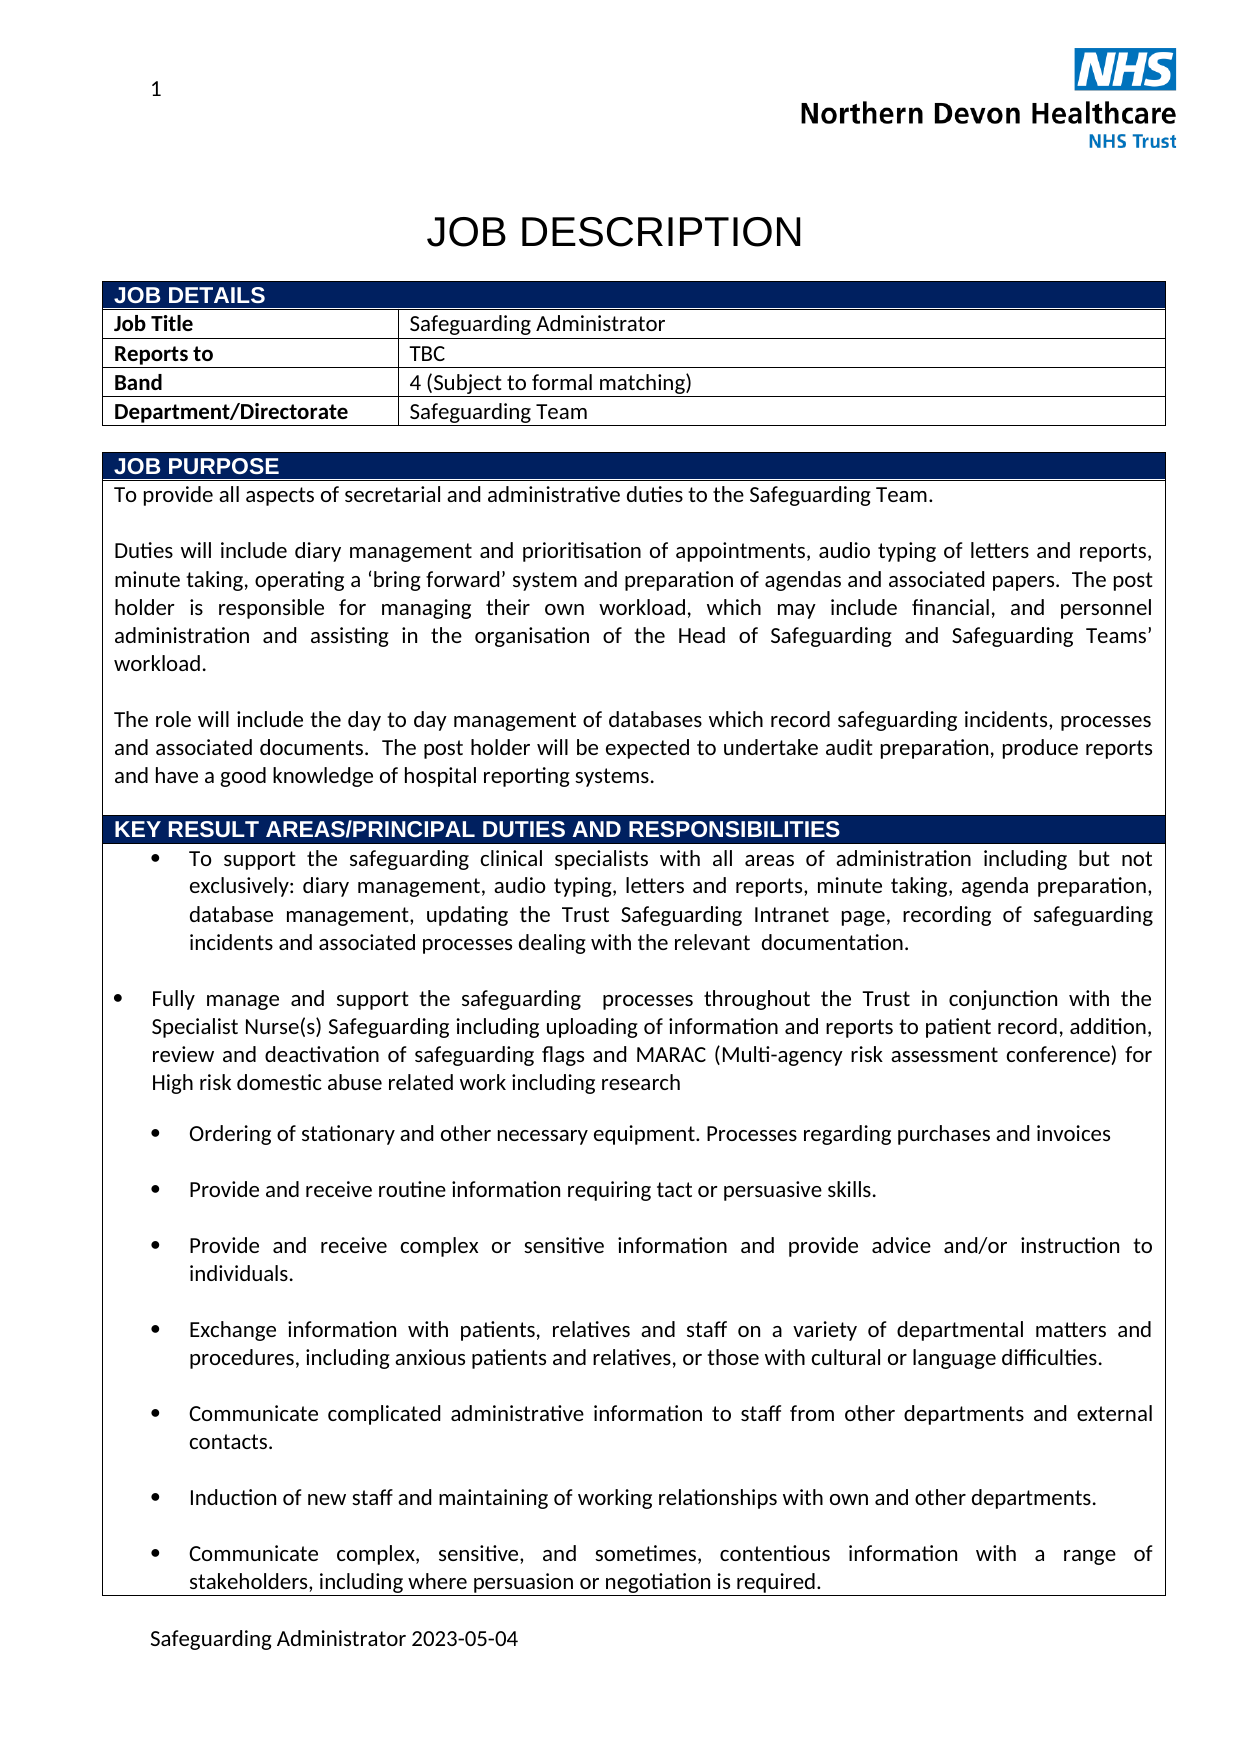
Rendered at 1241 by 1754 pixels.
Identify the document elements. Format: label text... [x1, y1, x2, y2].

table_cell Safeguarding Team [399, 397, 1165, 425]
table_cell KEY RESULT AREAS/PRINCIPAL DUTIES AND RESPONSIBILITIES [103, 816, 1165, 843]
table_cell TBC [399, 339, 1165, 367]
table_cell To provide all aspects of secretarial and administrative duties to the Safeguarding Team. Duties will include diary management and prioritisation of appointments, audio typing of letters and reports, minute taking, operating a ‘bring forward’ system and preparation of agendas and associated papers. The post holder is responsible for managing their own workload, which may include financial, and personnel administration and assisting in the organisation of the Head of Safeguarding and Safeguarding Teams’ workload. The role will include the day to day management of databases which record safeguarding incidents, processes and associated documents. The post holder will be expected to undertake audit preparation, produce reports and have a good knowledge of hospital reporting systems. K [103, 481, 1165, 815]
table_cell Band [103, 368, 398, 396]
table_cell Job Title [103, 310, 398, 338]
table_header JOB PURPOSE [103, 453, 1165, 479]
table_cell Reports to [103, 339, 398, 367]
table_cell 4 (Subject to formal matching) [399, 368, 1165, 396]
table_cell Department/Directorate [103, 397, 398, 425]
picture [801, 48, 1177, 148]
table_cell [103, 844, 1165, 1595]
table_cell Safeguarding Administrator [399, 310, 1165, 338]
table_header JOB DETAILS [103, 282, 1165, 308]
text JOB DESCRIPTION [91, 207, 1139, 255]
